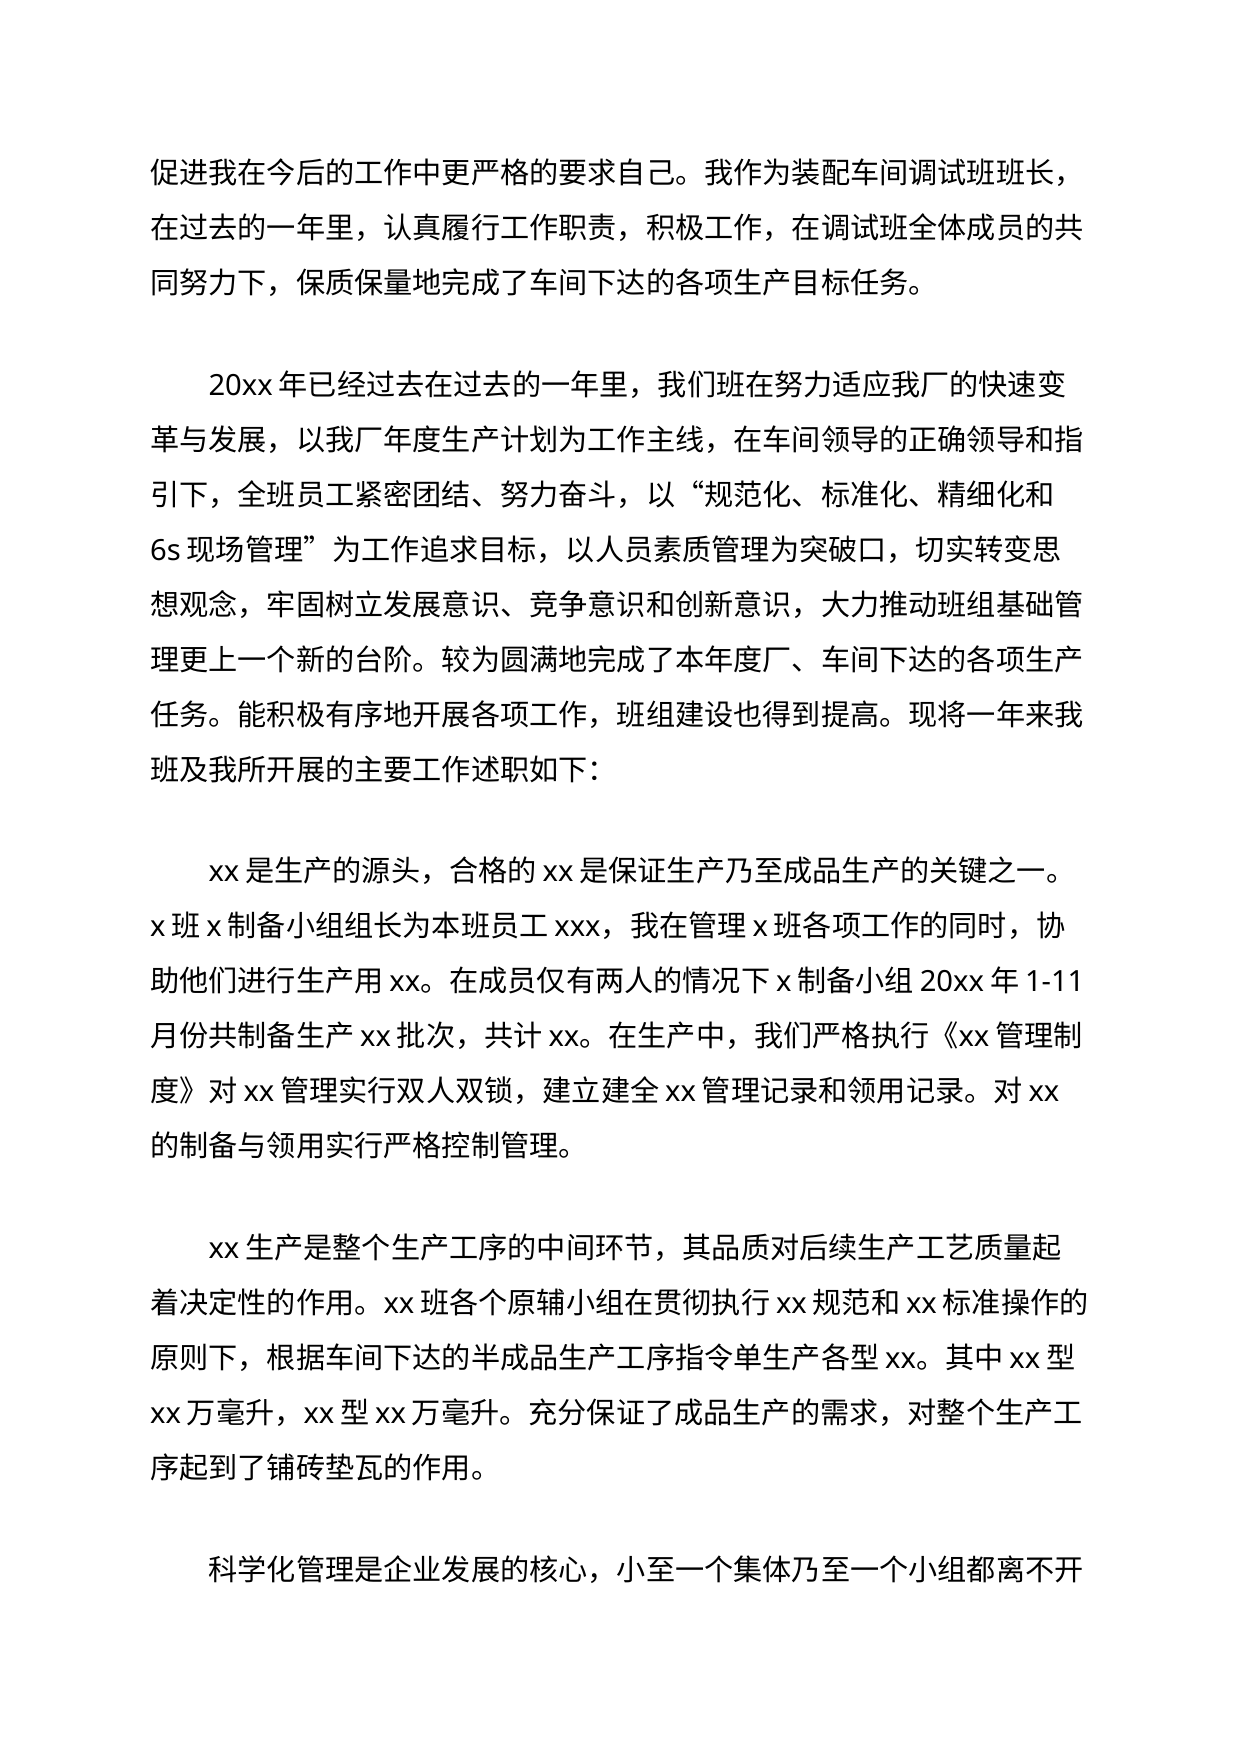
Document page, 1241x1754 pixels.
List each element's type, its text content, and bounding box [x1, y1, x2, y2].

text xx是生产的源头，合格的xx是保证生产乃至成品生产的关键之一。x班x制备小组组长为本班员工xxx，我在管理x班各项工作的同时，协助他们进行生产用xx。在成员仅有两人的情况下x制备小组20xx年1-11月份共制备生产xx批次，共计xx。在生产中，我们严格执行《xx管理制度》对xx管理实行双人双锁，建立建全xx管理记录和领用记录。对xx的制备与领用实行严格控制管理。 [150, 848, 1090, 1165]
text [150, 150, 1090, 302]
text xx生产是整个生产工序的中间环节，其品质对后续生产工艺质量起着决定性的作用。xx班各个原辅小组在贯彻执行xx规范和xx标准操作的原则下，根据车间下达的半成品生产工序指令单生产各型xx。其中xx型xx万毫升，xx型xx万毫升。充分保证了成品生产的需求，对整个生产工序起到了铺砖垫瓦的作用。 [150, 1224, 1090, 1487]
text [150, 1546, 1090, 1589]
text 20xx年已经过去在过去的一年里，我们班在努力适应我厂的快速变革与发展，以我厂年度生产计划为工作主线，在车间领导的正确领导和指引下，全班员工紧密团结、努力奋斗，以“规范化、标准化、精细化和6s现场管理”为工作追求目标，以人员素质管理为突破口，切实转变思想观念，牢固树立发展意识、竞争意识和创新意识，大力推动班组基础管理更上一个新的台阶。较为圆满地完成了本年度厂、车间下达的各项生产任务。能积极有序地开展各项工作，班组建设也得到提高。现将一年来我班及我所开展的主要工作述职如下： [150, 362, 1090, 788]
